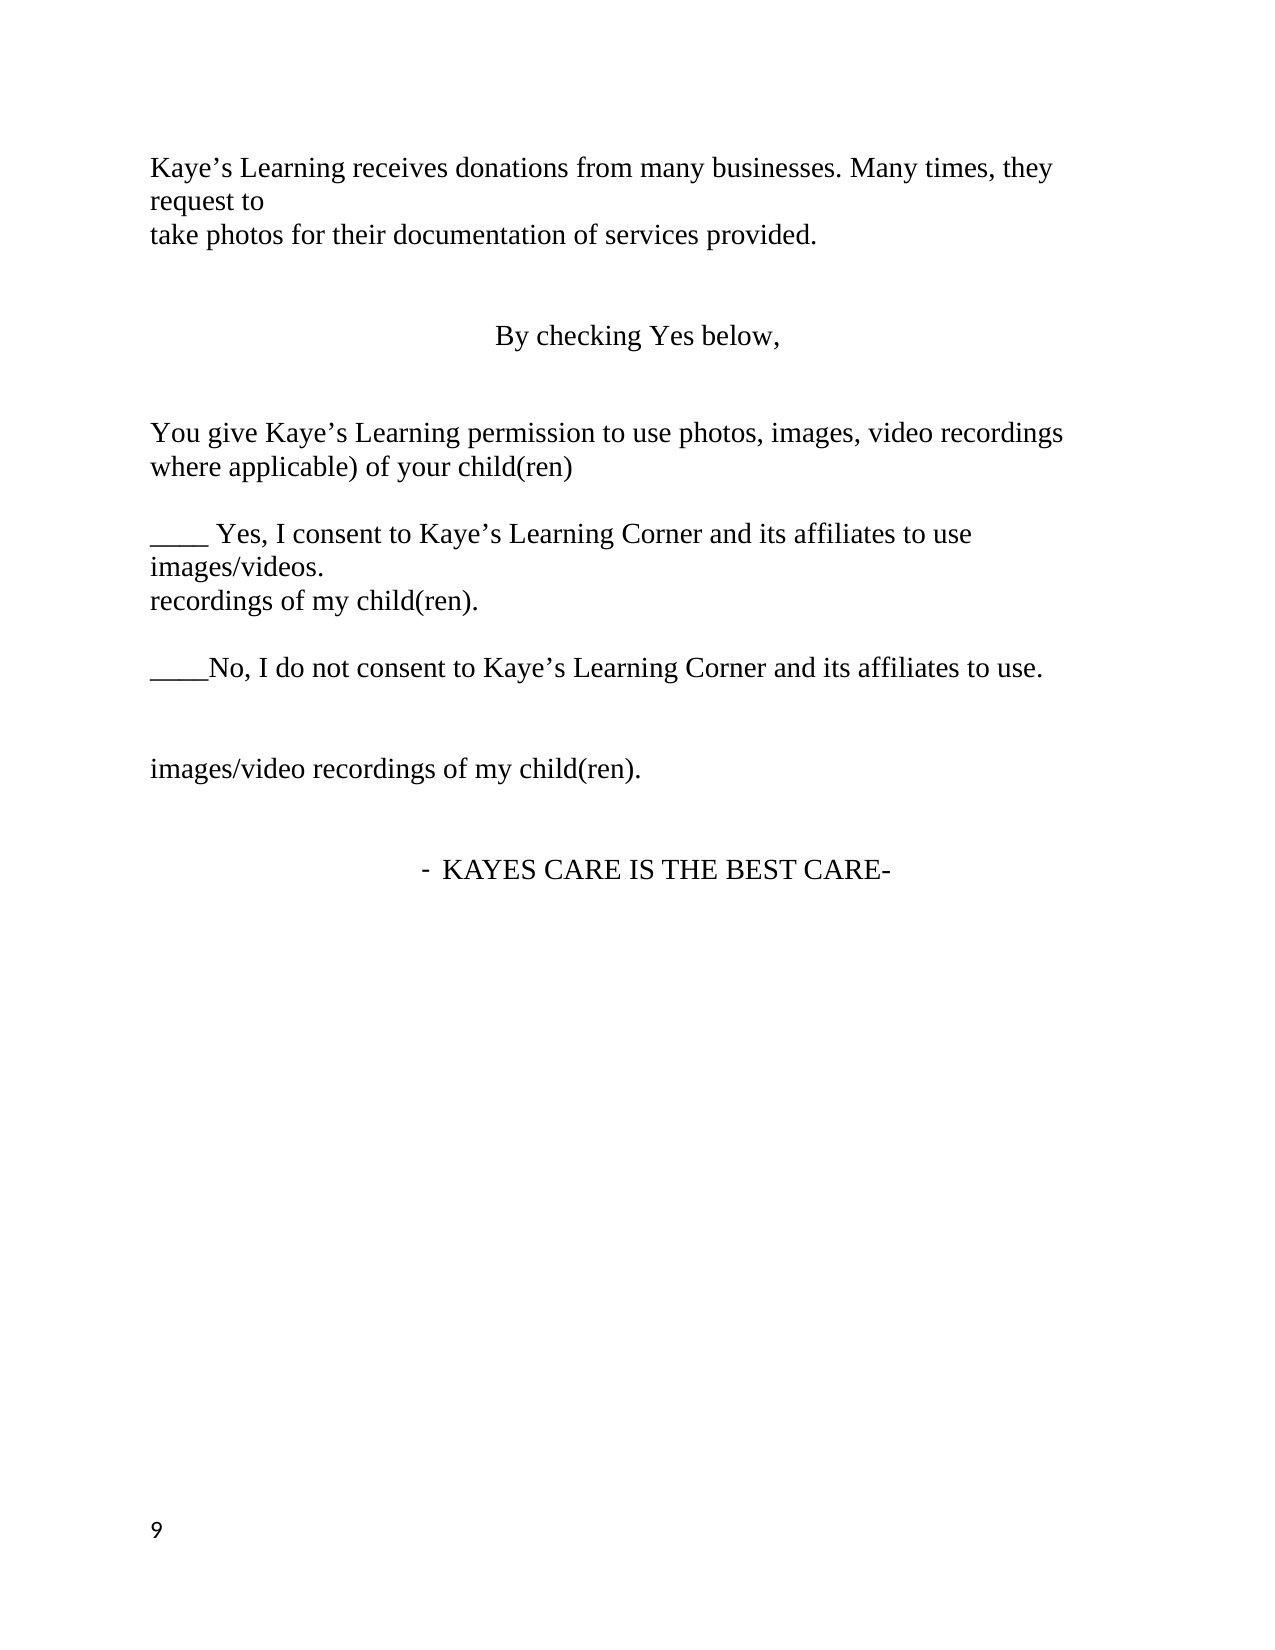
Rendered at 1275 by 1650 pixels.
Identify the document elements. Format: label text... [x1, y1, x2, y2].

text images/video recordings of my child(ren). [150, 751, 1125, 784]
text recordings of my child(ren). [150, 583, 1125, 617]
text take photos for their documentation of services provided. [150, 217, 1125, 251]
text ____No, I do not consent to Kaye’s Learning Corner and its affiliates to use. [150, 650, 1125, 684]
text ____ Yes, I consent to Kaye’s Learning Corner and its affiliates to use images/videos. [150, 516, 1125, 583]
text Kaye’s Learning receives donations from many businesses. Many times, they request to [150, 150, 1125, 217]
list KAYES CARE IS THE BEST CARE- [187, 851, 1125, 887]
text By checking Yes below, [150, 318, 1125, 351]
text You give Kaye’s Learning permission to use photos, images, video recordings where applicable) of your child(ren) [150, 415, 1125, 482]
